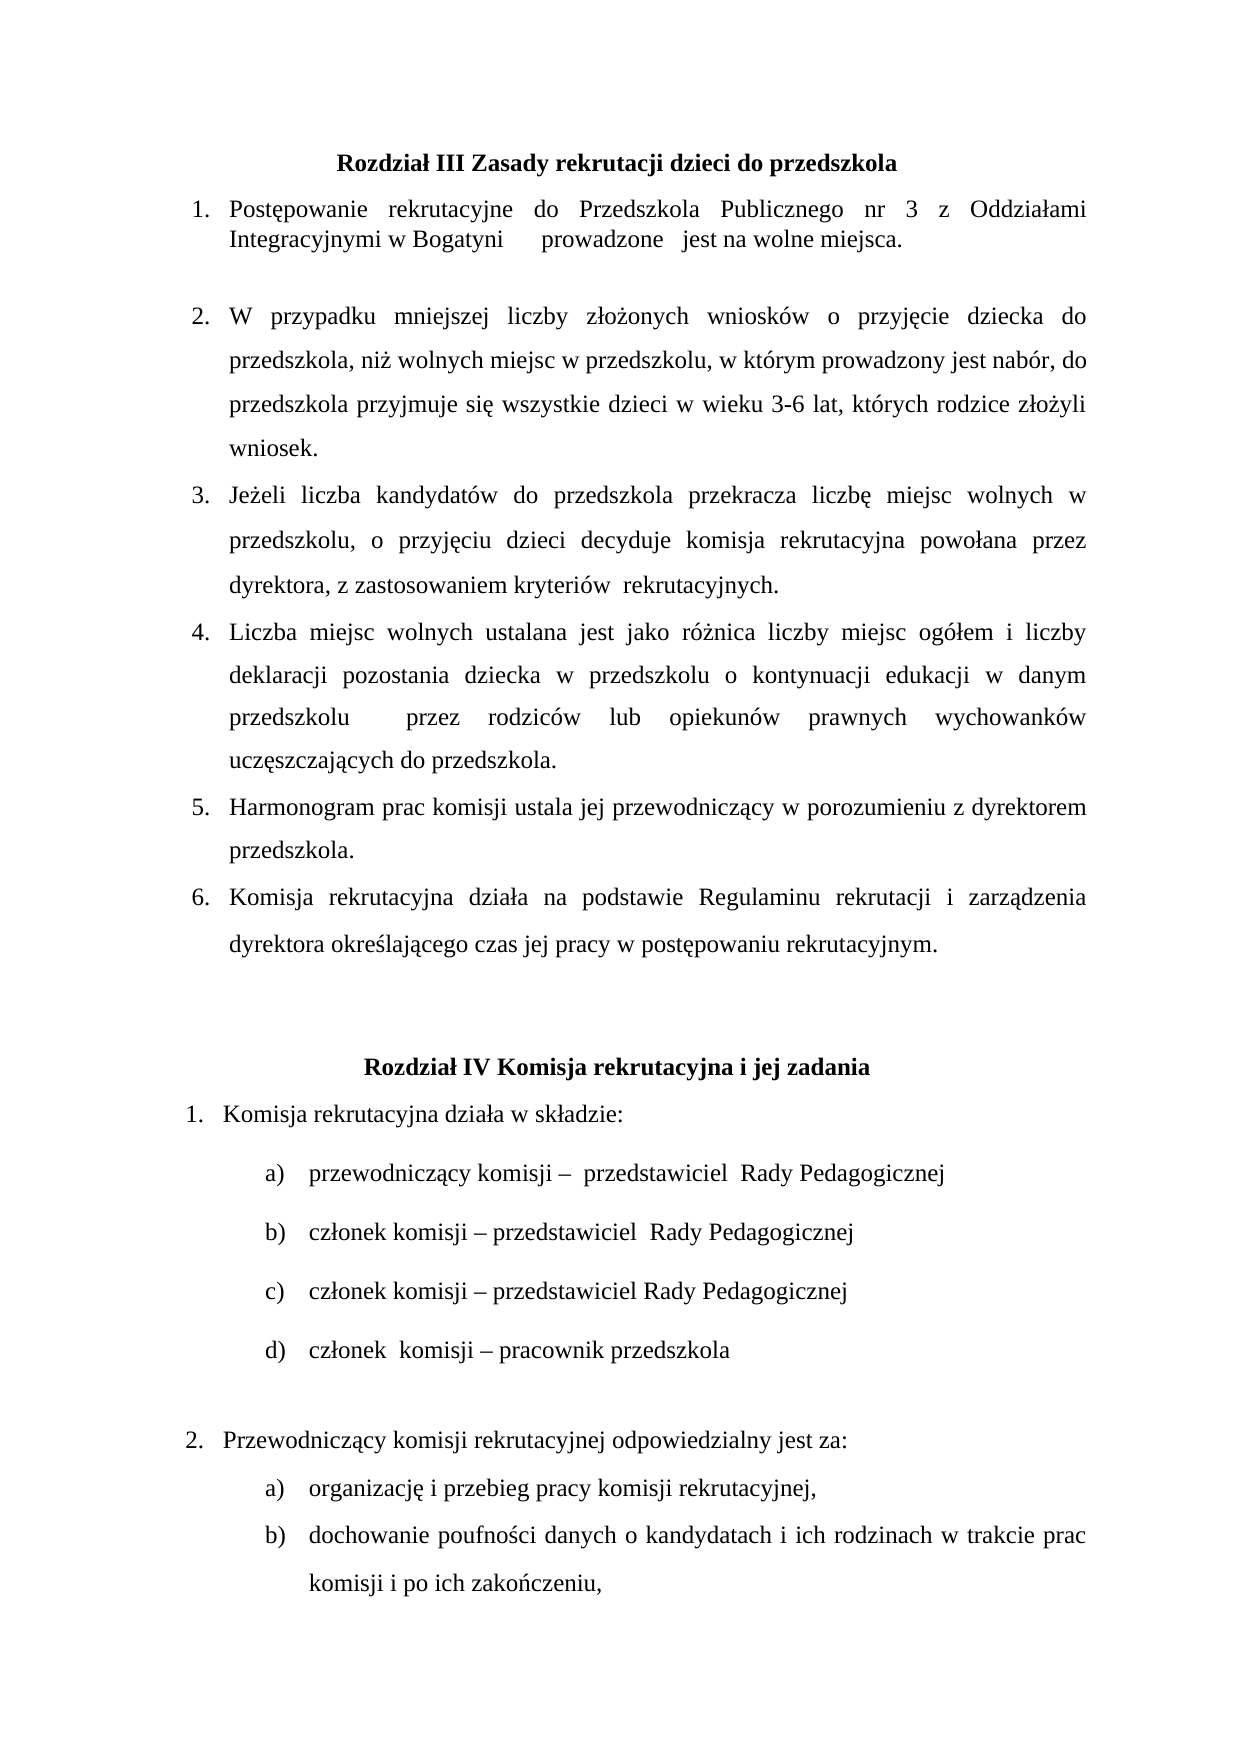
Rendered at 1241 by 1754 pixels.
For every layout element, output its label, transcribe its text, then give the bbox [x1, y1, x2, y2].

list Liczba miejsc wolnych ustalana jest jako różnica liczby miejsc ogółem i liczby deklaracji pozostania dziecka w przedszkolu o kontynuacji edukacji w danym przedszkolu przez rodziców lub opiekunów prawnych wychowanków uczęszczających do przedszkola. [191, 617, 1087, 773]
list organizację i przebieg pracy komisji rekrutacyjnej, [265, 1473, 1087, 1501]
list Jeżeli liczba kandydatów do przedszkola przekracza liczbę miejsc wolnych w przedszkolu, o przyjęciu dzieci decyduje komisja rekrutacyjna powołana przez dyrektora, z zastosowaniem kryteriów rekrutacyjnych. [191, 480, 1087, 599]
list członek komisji – przedstawiciel Rady Pedagogicznej [265, 1217, 1087, 1246]
list dochowanie poufności danych o kandydatach i ich rodzinach w trakcie prac komisji i po ich zakończeniu, [265, 1520, 1087, 1596]
subtitle Rozdział IV Komisja rekrutacyjna i jej zadania [148, 1052, 1086, 1081]
list Komisja rekrutacyjna działa w składzie: [185, 1099, 1087, 1128]
list przewodniczący komisji – przedstawiciel Rady Pedagogicznej [265, 1158, 1087, 1187]
list Harmonogram prac komisji ustala jej przewodniczący w porozumieniu z dyrektorem przedszkola. [191, 792, 1087, 863]
list członek komisji – pracownik przedszkola [265, 1335, 1087, 1364]
list Postępowanie rekrutacyjne do Przedszkola Publicznego nr 3 z Oddziałami Integracyjnymi w Bogatyni prowadzone jest na wolne miejsca. [191, 194, 1087, 253]
list Przewodniczący komisji rekrutacyjnej odpowiedzialny jest za: [185, 1425, 1087, 1454]
subtitle Rozdział III Zasady rekrutacji dzieci do przedszkola [148, 148, 1086, 176]
list Komisja rekrutacyjna działa na podstawie Regulaminu rekrutacji i zarządzenia dyrektora określającego czas jej pracy w postępowaniu rekrutacyjnym. [191, 882, 1087, 958]
list W przypadku mniejszej liczby złożonych wniosków o przyjęcie dziecka do przedszkola, niż wolnych miejsc w przedszkolu, w którym prowadzony jest nabór, do przedszkola przyjmuje się wszystkie dzieci w wieku 3-6 lat, których rodzice złożyli wniosek. [191, 301, 1087, 461]
list członek komisji – przedstawiciel Rady Pedagogicznej [265, 1276, 1087, 1305]
